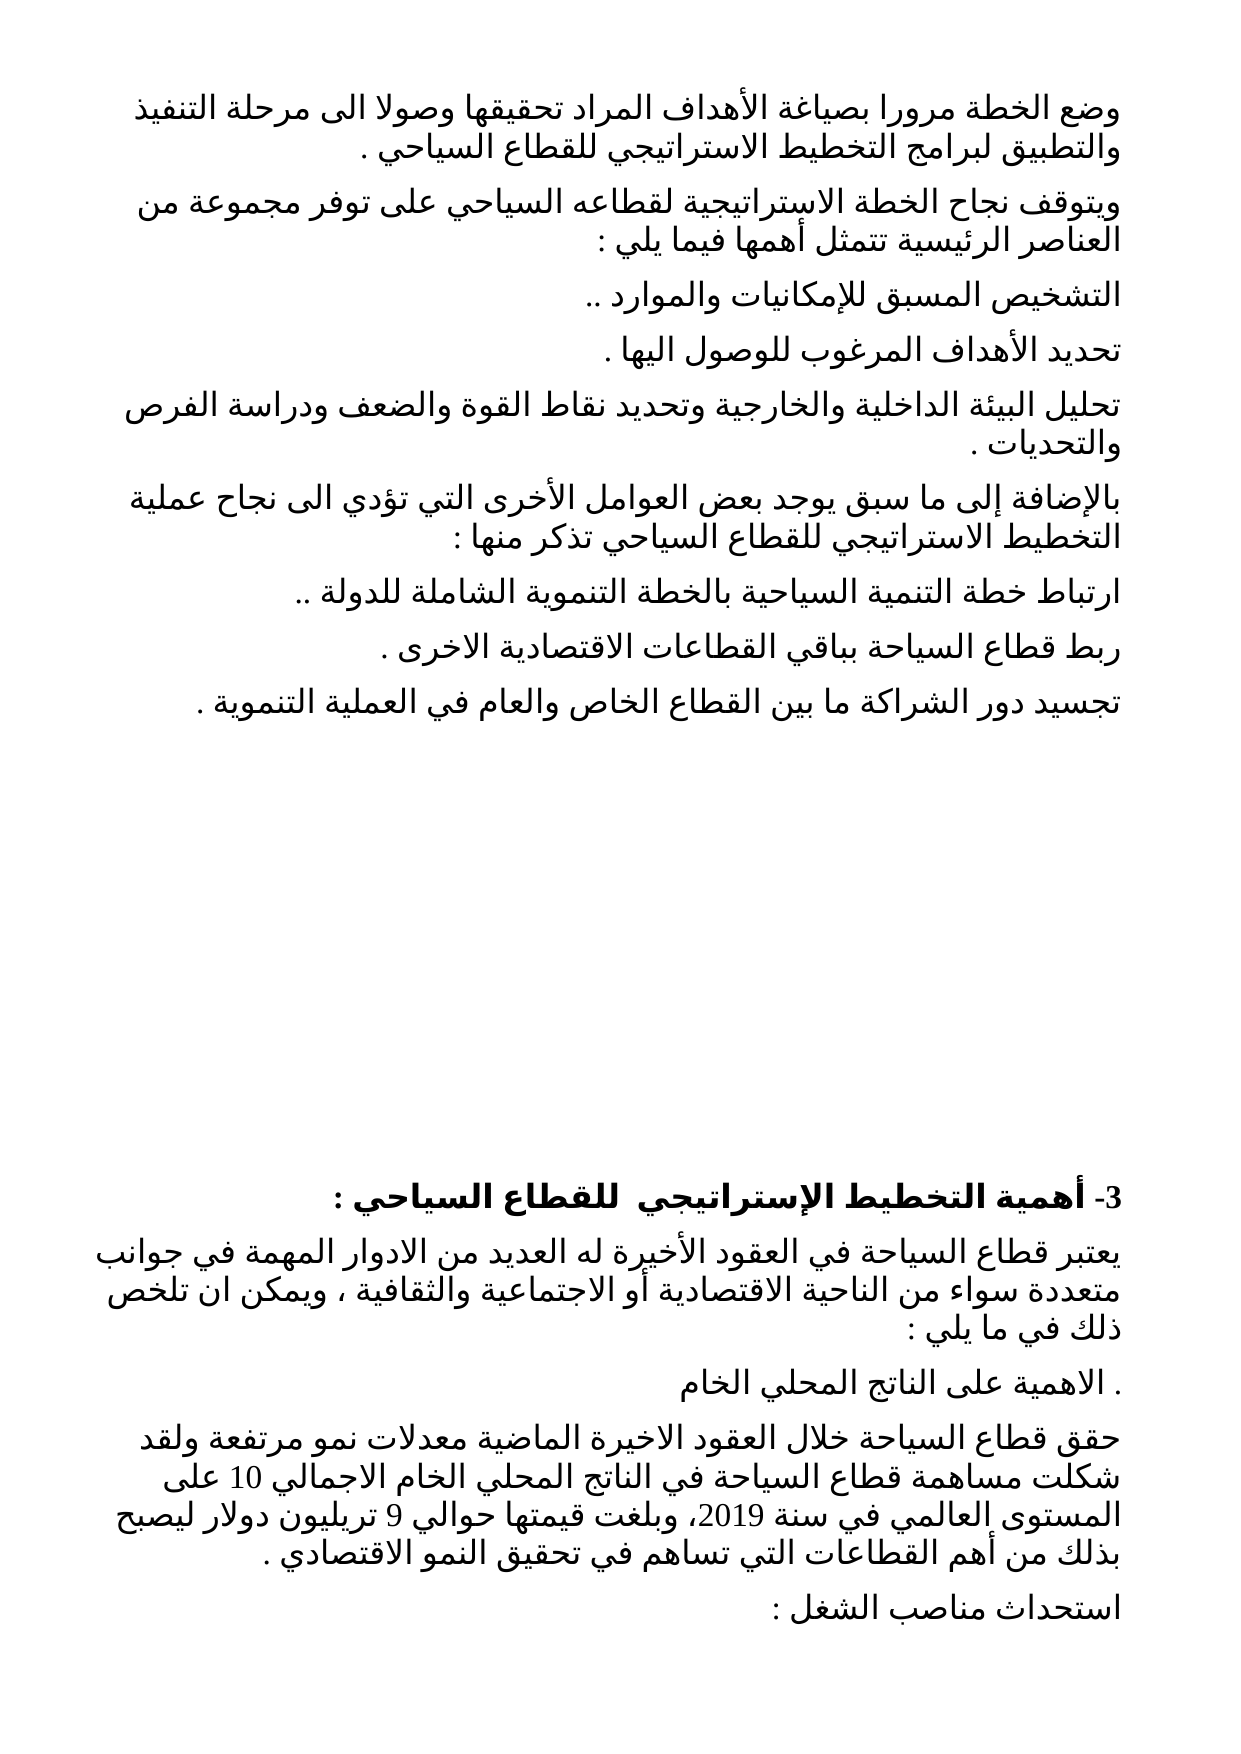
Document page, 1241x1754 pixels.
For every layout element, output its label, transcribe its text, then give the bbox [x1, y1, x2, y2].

text ارتباط خطة التنمية السياحية بالخطة التنموية الشاملة للدولة .. [89, 572, 1122, 610]
text ربط قطاع السياحة بباقي القطاعات الاقتصادية الاخرى . [89, 627, 1122, 665]
text 3- أهمية التخطيط الإستراتيجي للقطاع السياحي : [89, 1177, 1122, 1215]
text التشخيص المسبق للإمكانيات والموارد .. [89, 275, 1122, 314]
text حقق قطاع السياحة خلال العقود الاخيرة الماضية معدلات نمو مرتفعة ولقد شكلت مساهمة قطاع السياحة في الناتج المحلي الخام الاجمالي 10 على المستوى العالمي في سنة 2019، وبلغت قيمتها حوالي 9 تريليون دولار ليصبح بذلك من أهم القطاعات التي تساهم في تحقيق النمو الاقتصادي . [89, 1419, 1122, 1572]
text تجسيد دور الشراكة ما بين القطاع الخاص والعام في العملية التنموية . [89, 682, 1122, 720]
text . الاهمية على الناتج المحلي الخام [89, 1364, 1122, 1402]
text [89, 89, 1122, 165]
text ويتوقف نجاح الخطة الاستراتيجية لقطاعه السياحي على توفر مجموعة من العناصر الرئيسية تتمثل أهمها فيما يلي : [89, 182, 1122, 259]
text يعتبر قطاع السياحة في العقود الأخيرة له العديد من الادوار المهمة في جوانب متعددة سواء من الناحية الاقتصادية أو الاجتماعية والثقافية ، ويمكن ان تلخص ذلك في ما يلي : [89, 1232, 1122, 1347]
text استحداث مناصب الشغل : [89, 1589, 1122, 1627]
text تحليل البيئة الداخلية والخارجية وتحديد نقاط القوة والضعف ودراسة الفرص والتحديات . [89, 385, 1122, 462]
text بالإضافة إلى ما سبق يوجد بعض العوامل الأخرى التي تؤدي الى نجاح عملية التخطيط الاستراتيجي للقطاع السياحي تذكر منها : [89, 479, 1122, 555]
text تحديد الأهداف المرغوب للوصول اليها . [89, 330, 1122, 369]
